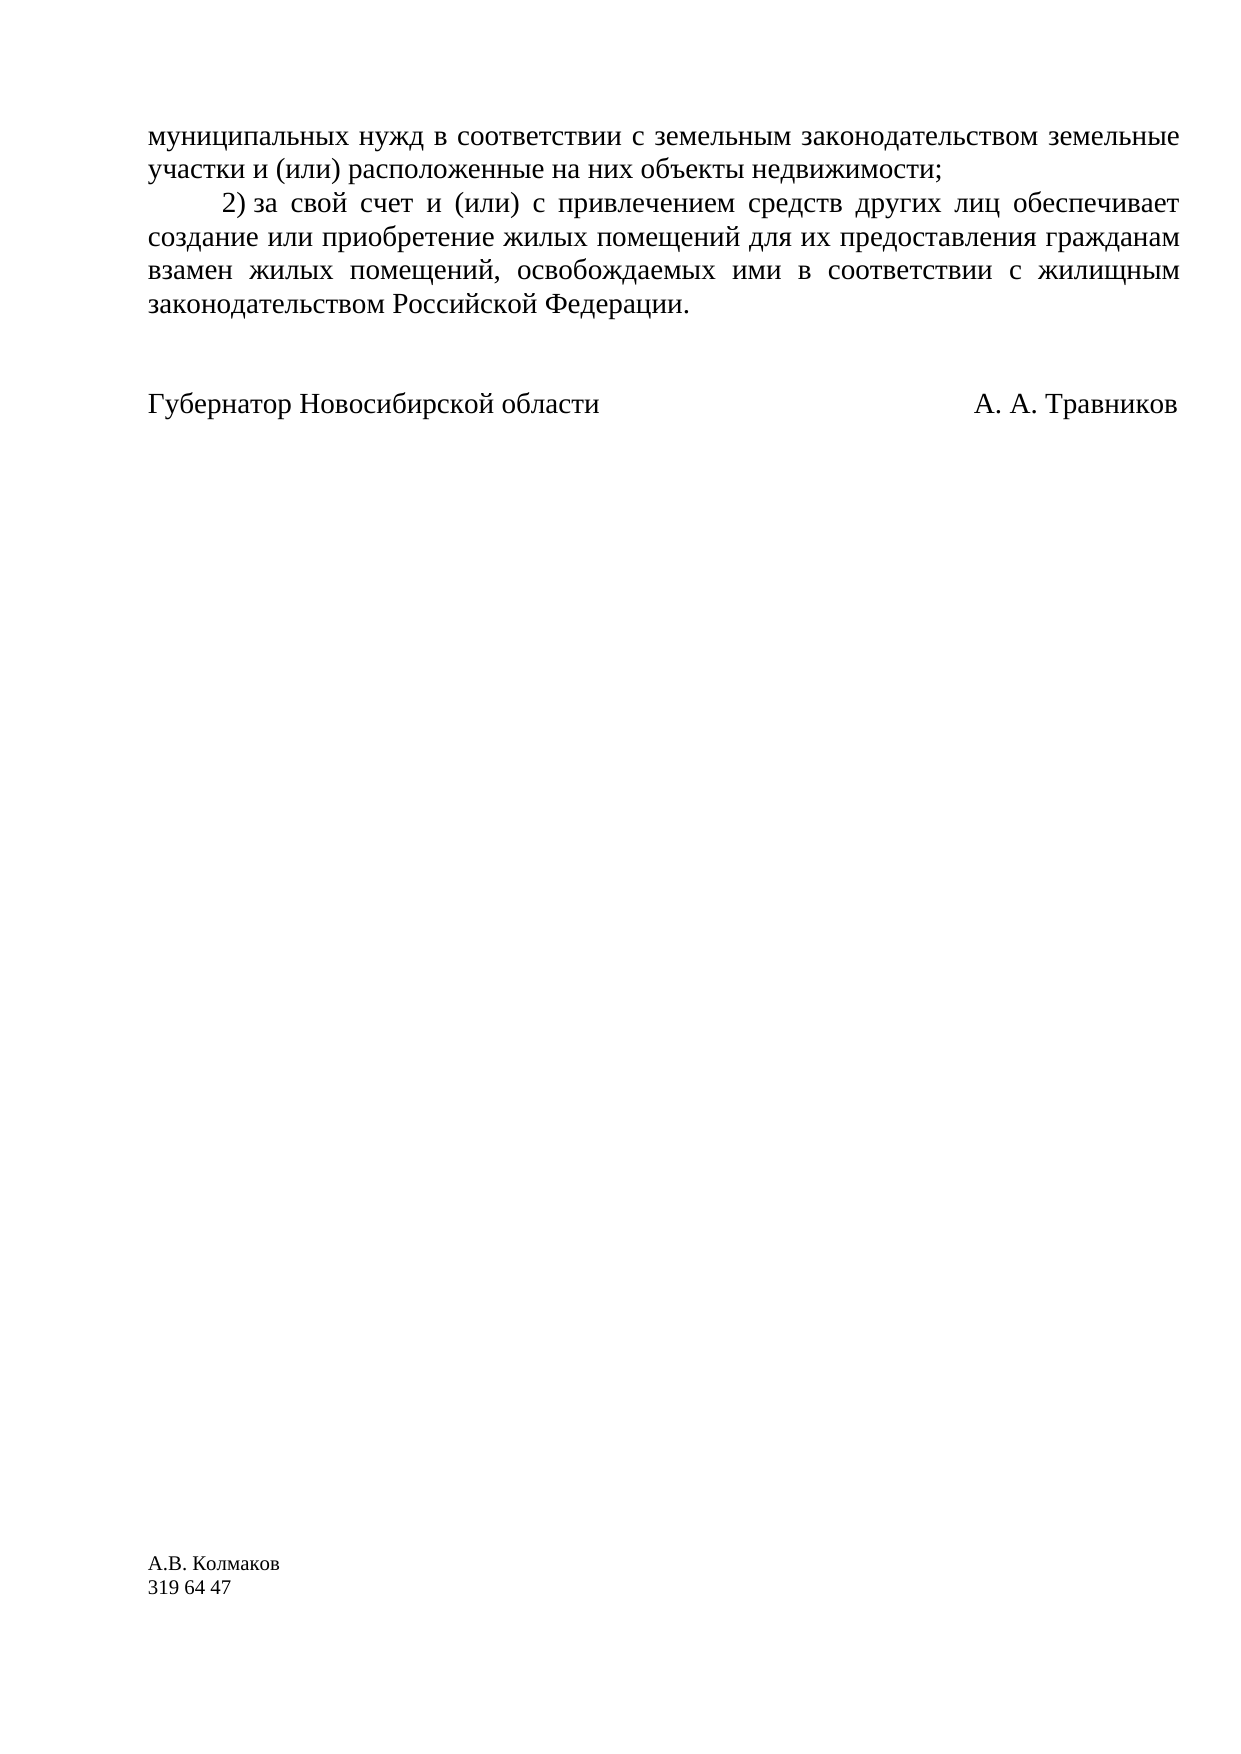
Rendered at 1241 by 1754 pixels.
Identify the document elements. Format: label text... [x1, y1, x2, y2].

text 2) за свой счет и (или) с привлечением средств других лиц обеспечивает создание или приобретение жилых помещений для их предоставления гражданам взамен жилых помещений, освобождаемых ими в соответствии с жилищным законодательством Российской Федерации. [148, 185, 1181, 319]
text А.В. Колмаков [148, 1551, 1181, 1575]
text 319 64 47 [148, 1575, 1181, 1599]
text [148, 118, 1181, 185]
text Губернатор Новосибирской области А. А. Травников [148, 386, 1181, 420]
